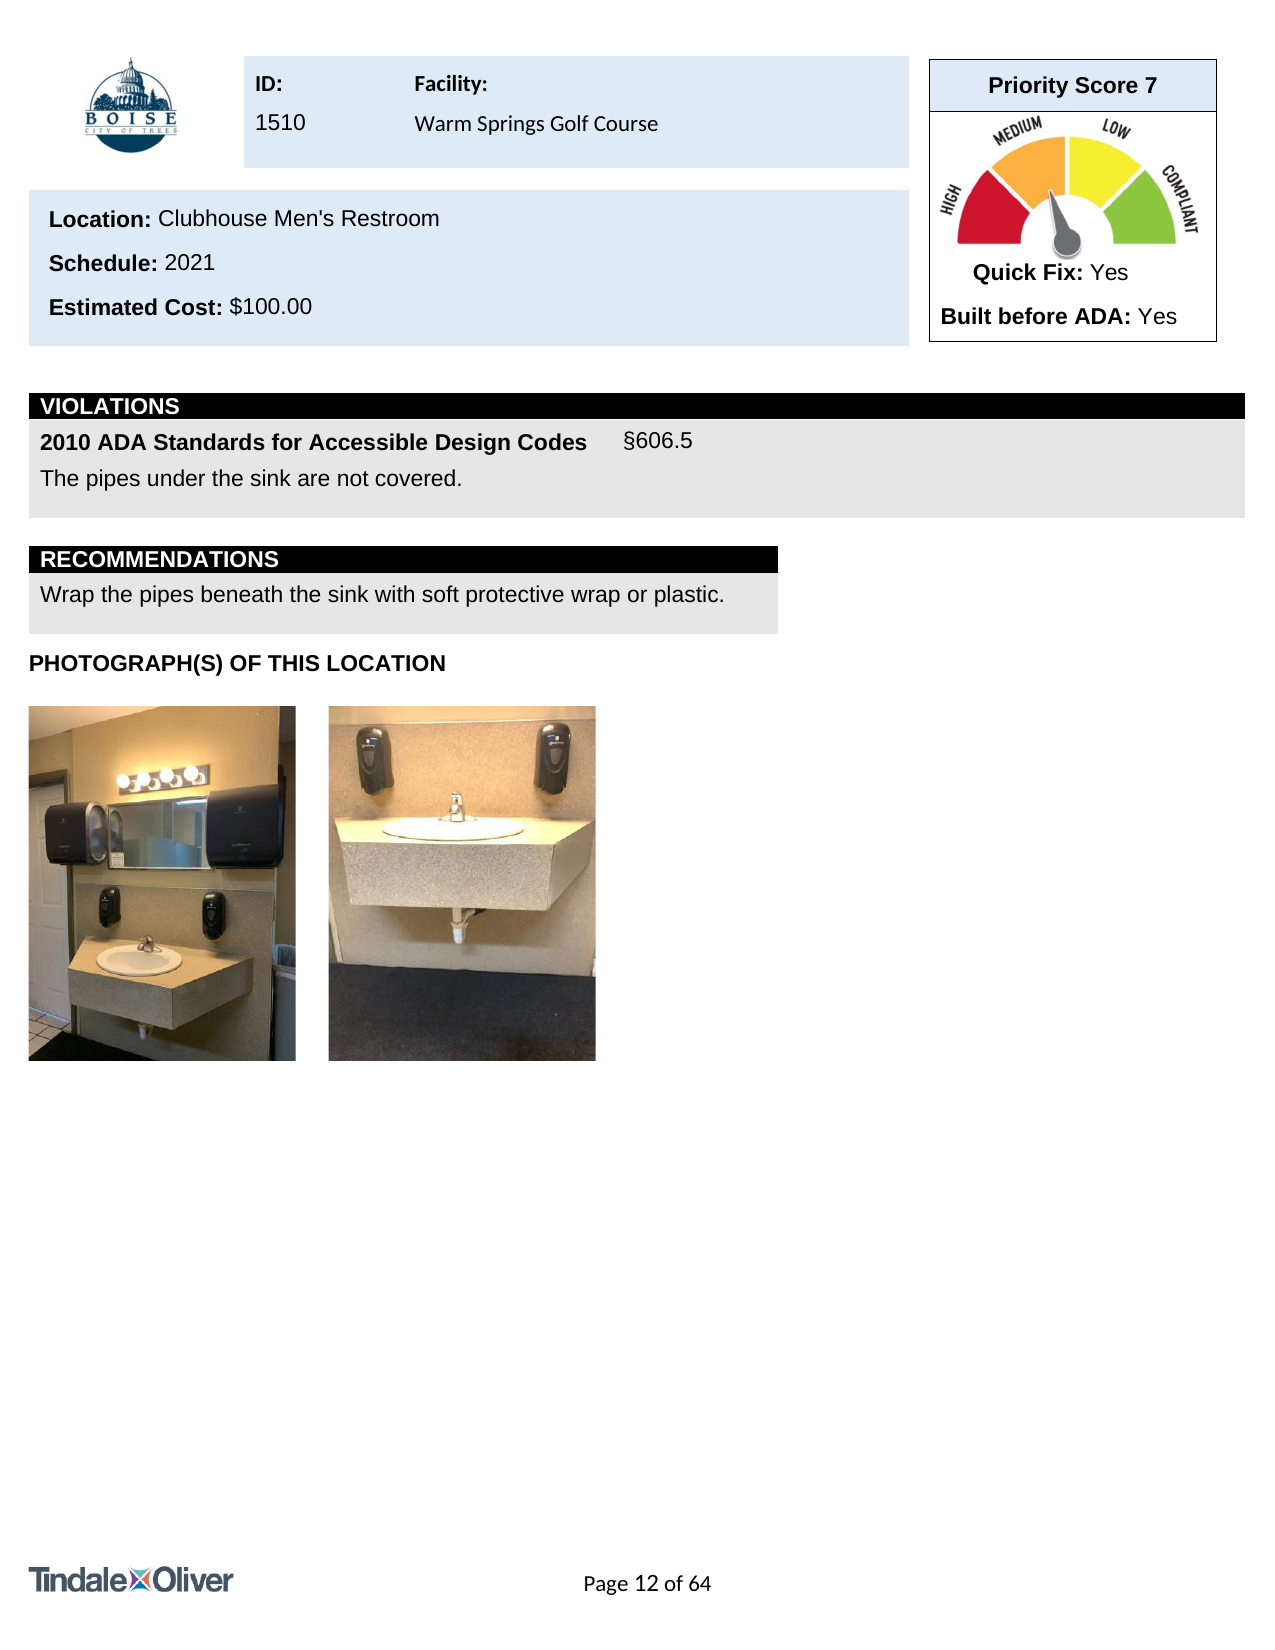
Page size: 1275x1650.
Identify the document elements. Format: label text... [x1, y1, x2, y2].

table_header ID: 1510 [244, 56, 403, 168]
table_cell Quick Fix: Yes Built before ADA: Yes [930, 112, 1216, 341]
picture [328, 706, 596, 1061]
table_header VIOLATIONS [29, 393, 1245, 419]
table_header Facility: Warm Springs Golf Course [403, 56, 909, 168]
picture [84, 56, 178, 154]
picture [938, 112, 1202, 260]
table_header Location: Clubhouse Men's Restroom Schedule: 2021 Estimated Cost: $100.00 [29, 190, 909, 346]
table_header [29, 56, 243, 168]
table_header Priority Score 7 [930, 60, 1216, 111]
table_cell 2010 ADA Standards for Accessible Design Codes §606.5 The pipes under the sink are not covered. [29, 420, 1245, 518]
picture [28, 1566, 234, 1592]
table_header RECOMMENDATIONS [29, 546, 778, 573]
table_cell Wrap the pipes beneath the sink with soft protective wrap or plastic. [29, 573, 778, 634]
subtitle PHOTOGRAPH(S) OF THIS LOCATION [28, 649, 1246, 676]
picture [28, 706, 296, 1061]
